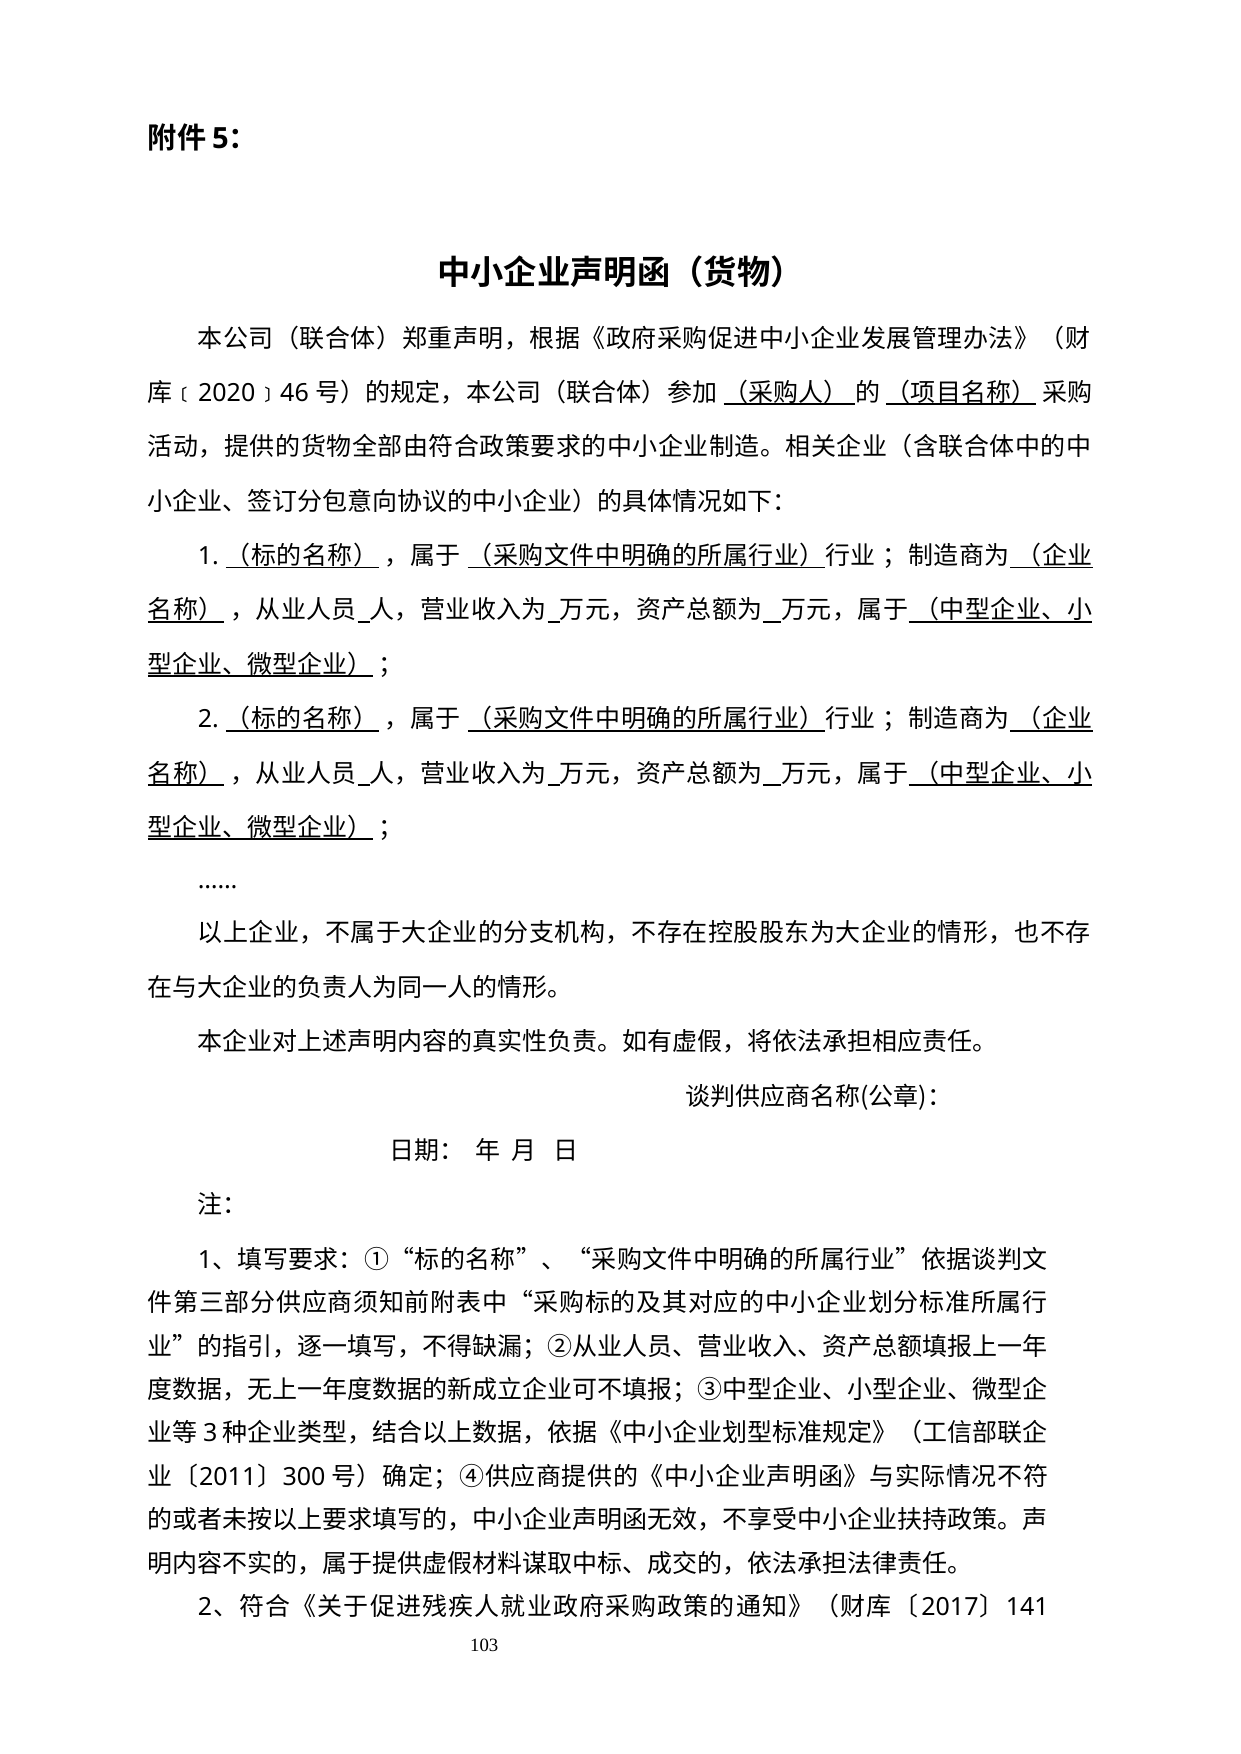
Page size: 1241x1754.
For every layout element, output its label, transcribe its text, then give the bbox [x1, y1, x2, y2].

text 日期： 年 月 日 [148, 1130, 1092, 1167]
text 2. （标的名称） ，属于 （采购文件中明确的所属行业）行业 ；制造商为 （企业名称） ，从业人员 人，营业收入为 万元，资产总额为 万元，属于 （中型企业、小型企业、微型企业） ； [148, 699, 1092, 844]
text 1、填写要求：①“标的名称”、“采购文件中明确的所属行业”依据谈判文件第三部分供应商须知前附表中“采购标的及其对应的中小企业划分标准所属行业”的指引，逐一填写，不得缺漏；②从业人员、营业收入、资产总额填报上一年度数据，无上一年度数据的新成立企业可不填报；③中型企业、小型企业、微型企业等3种企业类型，结合以上数据，依据《中小企业划型标准规定》（工信部联企业〔2011〕300号）确定；④供应商提供的《中小企业声明函》与实际情况不符的或者未按以上要求填写的，中小企业声明函无效，不享受中小企业扶持政策。声明内容不实的，属于提供虚假材料谋取中标、成交的，依法承担法律责任。 [148, 1239, 1049, 1579]
text 本企业对上述声明内容的真实性负责。如有虚假，将依法承担相应责任。 [148, 1022, 1092, 1058]
text 1. （标的名称） ，属于 （采购文件中明确的所属行业）行业 ；制造商为 （企业名称） ，从业人员 人，营业收入为 万元，资产总额为 万元，属于 （中型企业、小型企业、微型企业） ； [148, 536, 1092, 681]
text …… [148, 862, 1092, 896]
text 注： [148, 1185, 1049, 1221]
text 本公司（联合体）郑重声明，根据《政府采购促进中小企业发展管理办法》（财库﹝2020﹞46 号）的规定，本公司（联合体）参加 （采购人） 的 （项目名称） 采购活动，提供的货物全部由符合政策要求的中小企业制造。相关企业（含联合体中的中小企业、签订分包意向协议的中小企业）的具体情况如下： [148, 318, 1092, 517]
text 中小企业声明函（货物） [148, 246, 1092, 294]
text 以上企业，不属于大企业的分支机构，不存在控股股东为大企业的情形，也不存在与大企业的负责人为同一人的情形。 [148, 913, 1092, 1003]
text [148, 1587, 1049, 1623]
text 附件5： [148, 114, 1092, 157]
text 谈判供应商名称(公章)： [148, 1076, 1092, 1112]
